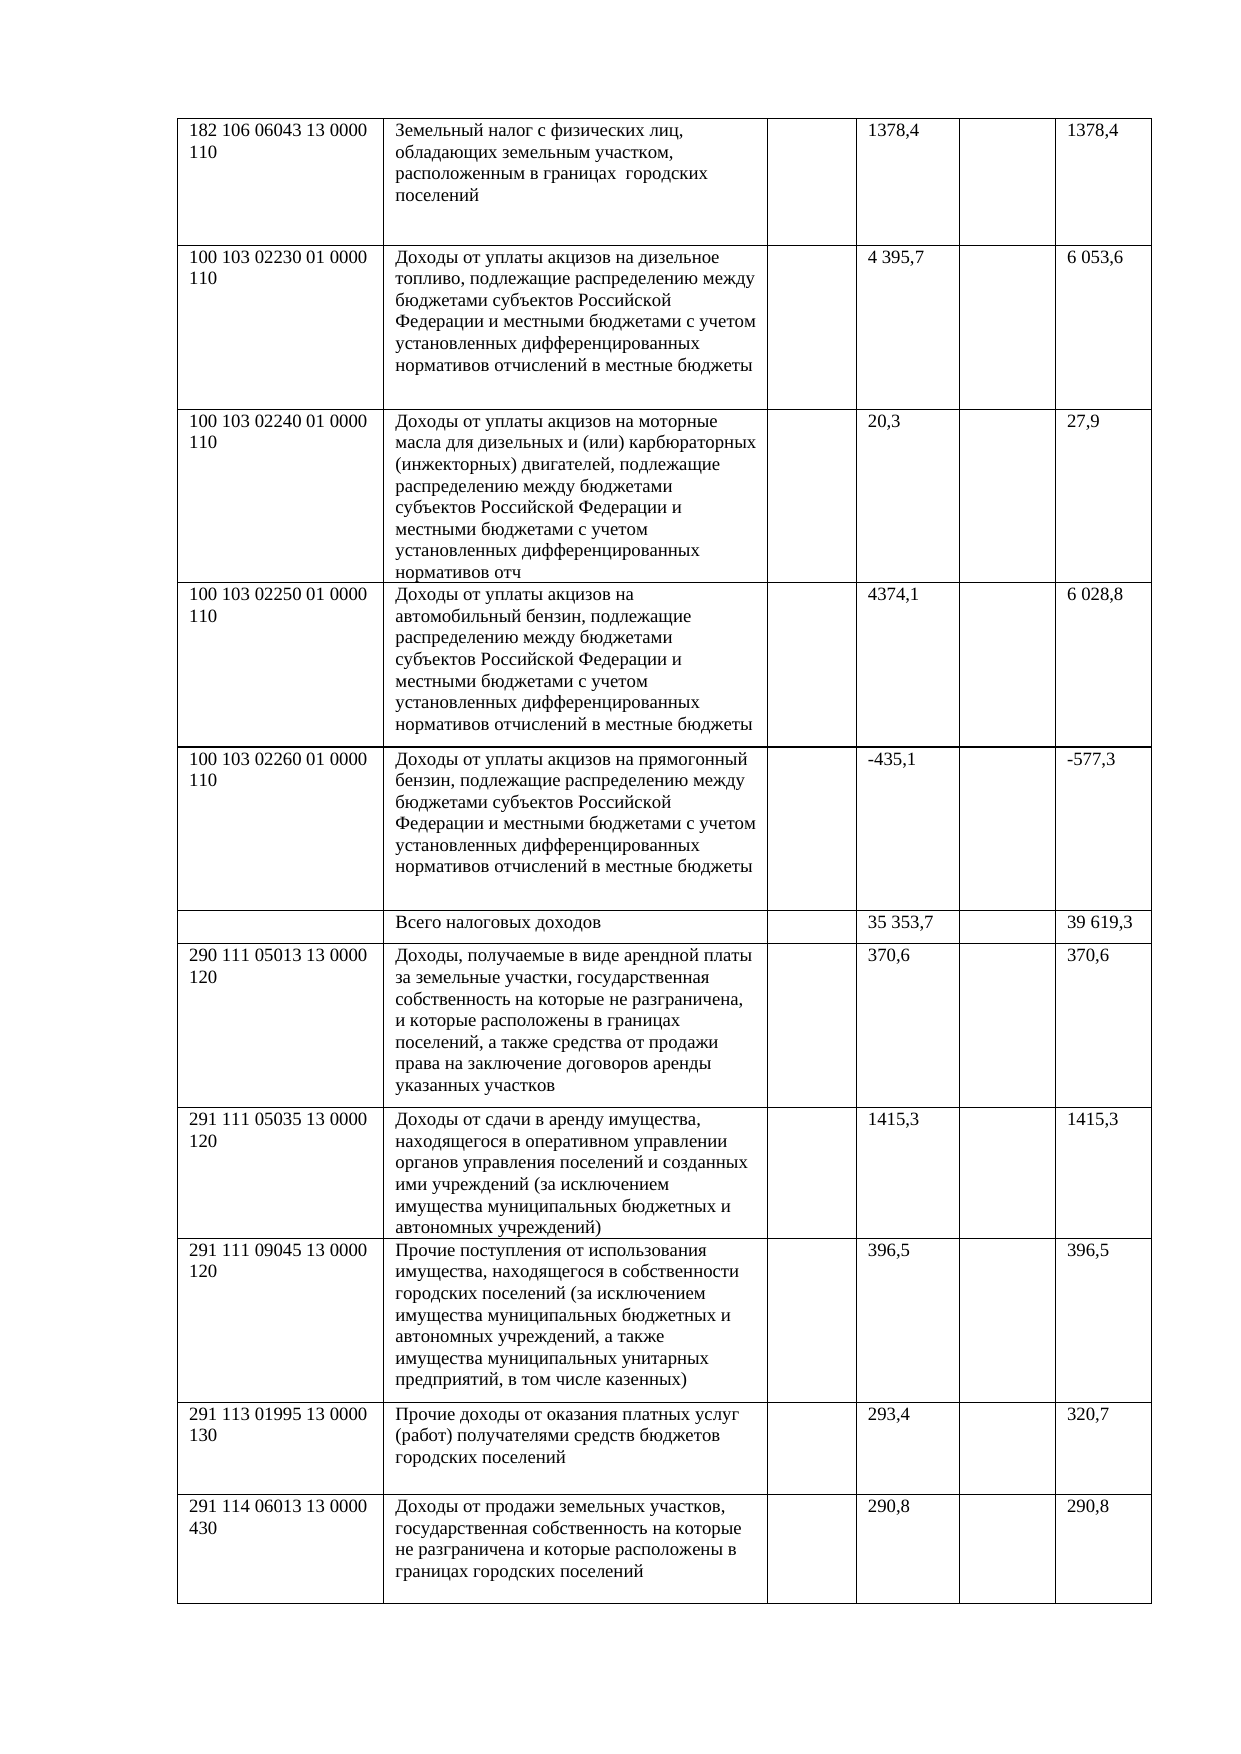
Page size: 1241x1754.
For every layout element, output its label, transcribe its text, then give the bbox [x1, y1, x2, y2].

table_cell [960, 1495, 1055, 1603]
table_cell 4374,1 [857, 583, 959, 746]
table_cell [768, 1403, 856, 1494]
table_cell 100 103 02260 01 0000 110 [178, 748, 383, 910]
table_cell 6 053,6 [1056, 246, 1151, 409]
table_cell [960, 1108, 1055, 1238]
table_cell Доходы от уплаты акцизов на прямогонный бензин, подлежащие распределению между бюджетами субъектов Российской Федерации и местными бюджетами с учетом установленных дифференцированных нормативов отчислений в местные бюджеты [384, 748, 767, 910]
table_cell [178, 911, 383, 943]
table_cell 6 028,8 [1056, 583, 1151, 746]
table_cell 293,4 [857, 1403, 959, 1494]
table_cell 100 103 02250 01 0000 110 [178, 583, 383, 746]
table_cell 1415,3 [1056, 1108, 1151, 1238]
table_cell 370,6 [857, 944, 959, 1107]
table_cell Всего налоговых доходов [384, 911, 767, 943]
table_cell 290,8 [857, 1495, 959, 1603]
table_cell Доходы от уплаты акцизов на моторные масла для дизельных и (или) карбюраторных (инжекторных) двигателей, подлежащие распределению между бюджетами субъектов Российской Федерации и местными бюджетами с учетом установленных дифференцированных нормативов отч [384, 410, 767, 582]
table_cell Доходы от уплаты акцизов на автомобильный бензин, подлежащие распределению между бюджетами субъектов Российской Федерации и местными бюджетами с учетом установленных дифференцированных нормативов отчислений в местные бюджеты [384, 583, 767, 746]
table_cell 100 103 02230 01 0000 110 [178, 246, 383, 409]
table_cell [960, 410, 1055, 582]
table_cell [960, 911, 1055, 943]
table_cell Доходы, получаемые в виде арендной платы за земельные участки, государственная собственность на которые не разграничена, и которые расположены в границах поселений, а также средства от продажи права на заключение договоров аренды указанных участков [384, 944, 767, 1107]
table_cell [768, 583, 856, 746]
table_cell 396,5 [857, 1239, 959, 1402]
table_cell Земельный налог с физических лиц, обладающих земельным участком, расположенным в границах городских поселений [384, 119, 767, 245]
table_cell [960, 748, 1055, 910]
table_cell [768, 119, 856, 245]
table_cell 100 103 02240 01 0000 110 [178, 410, 383, 582]
table_cell 4 395,7 [857, 246, 959, 409]
table_cell 20,3 [857, 410, 959, 582]
table_cell -577,3 [1056, 748, 1151, 910]
table_cell Доходы от сдачи в аренду имущества, находящегося в оперативном управлении органов управления поселений и созданных ими учреждений (за исключением имущества муниципальных бюджетных и автономных учреждений) [384, 1108, 767, 1238]
table_cell [960, 1239, 1055, 1402]
table_cell Прочие доходы от оказания платных услуг (работ) получателями средств бюджетов городских поселений [384, 1403, 767, 1494]
table_cell 291 111 09045 13 0000 120 [178, 1239, 383, 1402]
table_cell 291 114 06013 13 0000 430 [178, 1495, 383, 1603]
table_cell 396,5 [1056, 1239, 1151, 1402]
table_cell [960, 1403, 1055, 1494]
table_cell [768, 1239, 856, 1402]
table_cell 290 111 05013 13 0000 120 [178, 944, 383, 1107]
table_cell 1378,4 [857, 119, 959, 245]
table_cell [768, 1495, 856, 1603]
table_cell Доходы от уплаты акцизов на дизельное топливо, подлежащие распределению между бюджетами субъектов Российской Федерации и местными бюджетами с учетом установленных дифференцированных нормативов отчислений в местные бюджеты [384, 246, 767, 409]
table_cell Прочие поступления от использования имущества, находящегося в собственности городских поселений (за исключением имущества муниципальных бюджетных и автономных учреждений, а также имущества муниципальных унитарных предприятий, в том числе казенных) [384, 1239, 767, 1402]
table_cell [768, 1108, 856, 1238]
table_cell 39 619,3 [1056, 911, 1151, 943]
table_cell Доходы от продажи земельных участков, государственная собственность на которые не разграничена и которые расположены в границах городских поселений [384, 1495, 767, 1603]
table_cell 291 113 01995 13 0000 130 [178, 1403, 383, 1494]
table_cell 35 353,7 [857, 911, 959, 943]
table_cell [768, 911, 856, 943]
table_cell 370,6 [1056, 944, 1151, 1107]
table_cell 1378,4 [1056, 119, 1151, 245]
table_cell 182 106 06043 13 0000 110 [178, 119, 383, 245]
table_cell [960, 246, 1055, 409]
table_cell 320,7 [1056, 1403, 1151, 1494]
table_cell 1415,3 [857, 1108, 959, 1238]
table_cell [960, 119, 1055, 245]
table_cell [768, 410, 856, 582]
table_cell [960, 583, 1055, 746]
table_cell [768, 246, 856, 409]
table_cell 27,9 [1056, 410, 1151, 582]
table_cell 291 111 05035 13 0000 120 [178, 1108, 383, 1238]
table_cell [768, 944, 856, 1107]
table_cell -435,1 [857, 748, 959, 910]
table_cell [768, 748, 856, 910]
table_cell [960, 944, 1055, 1107]
table_cell 290,8 [1056, 1495, 1151, 1603]
